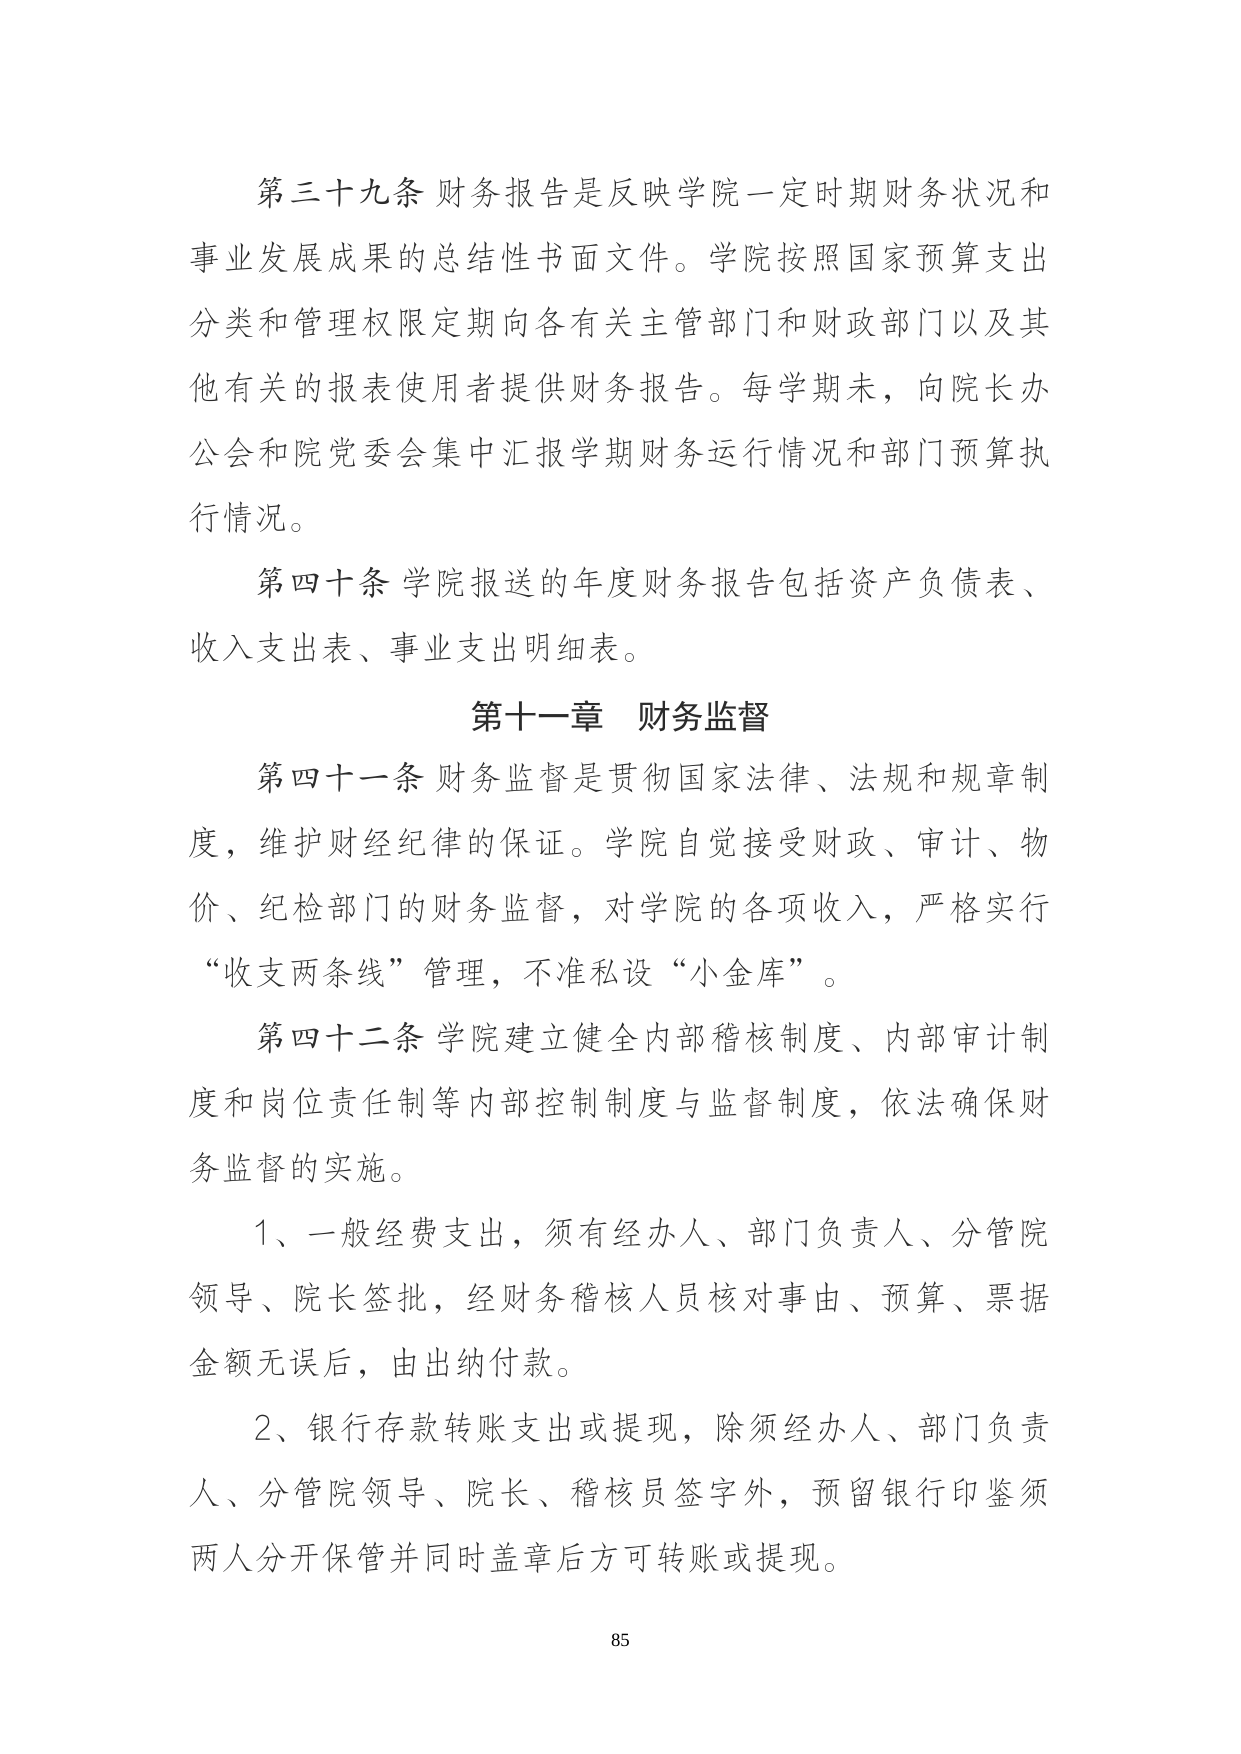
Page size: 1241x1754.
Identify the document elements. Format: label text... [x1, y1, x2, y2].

text 1、一般经费支出，须有经办人、部门负责人、分管院领导、院长签批，经财务稽核人员核对事由、预算、票据、金额无误后，由出纳付款。 [187, 1202, 1053, 1397]
text 第四十二条 学院建立健全内部稽核制度、内部审计制度和岗位责任制等内部控制制度与监督制度，依法确保财务监督的实施。 [187, 1007, 1053, 1202]
text 2、银行存款转账支出或提现，除须经办人、部门负责人、分管院领导、院长、稽核员签字外，预留银行印鉴须两人分开保管并同时盖章后方可转账或提现。 [187, 1397, 1053, 1592]
text 第四十一条 财务监督是贯彻国家法律、法规和规章制度，维护财经纪律的保证。学院自觉接受财政、审计、物价、纪检部门的财务监督，对学院的各项收入，严格实行“收支两条线”管理，不准私设“小金库”。 [187, 747, 1053, 1007]
text 第四十条 学院报送的年度财务报告包括资产负债表、收入支出表、事业支出明细表。 [187, 552, 1053, 682]
text 第三十九条 财务报告是反映学院一定时期财务状况和事业发展成果的总结性书面文件。学院按照国家预算支出分类和管理权限定期向各有关主管部门和财政部门以及其他有关的报表使用者提供财务报告。每学期未，向院长办公会和院党委会集中汇报学期财务运行情况和部门预算执行情况。 [187, 162, 1053, 552]
text 第十一章 财务监督 [187, 682, 1053, 747]
